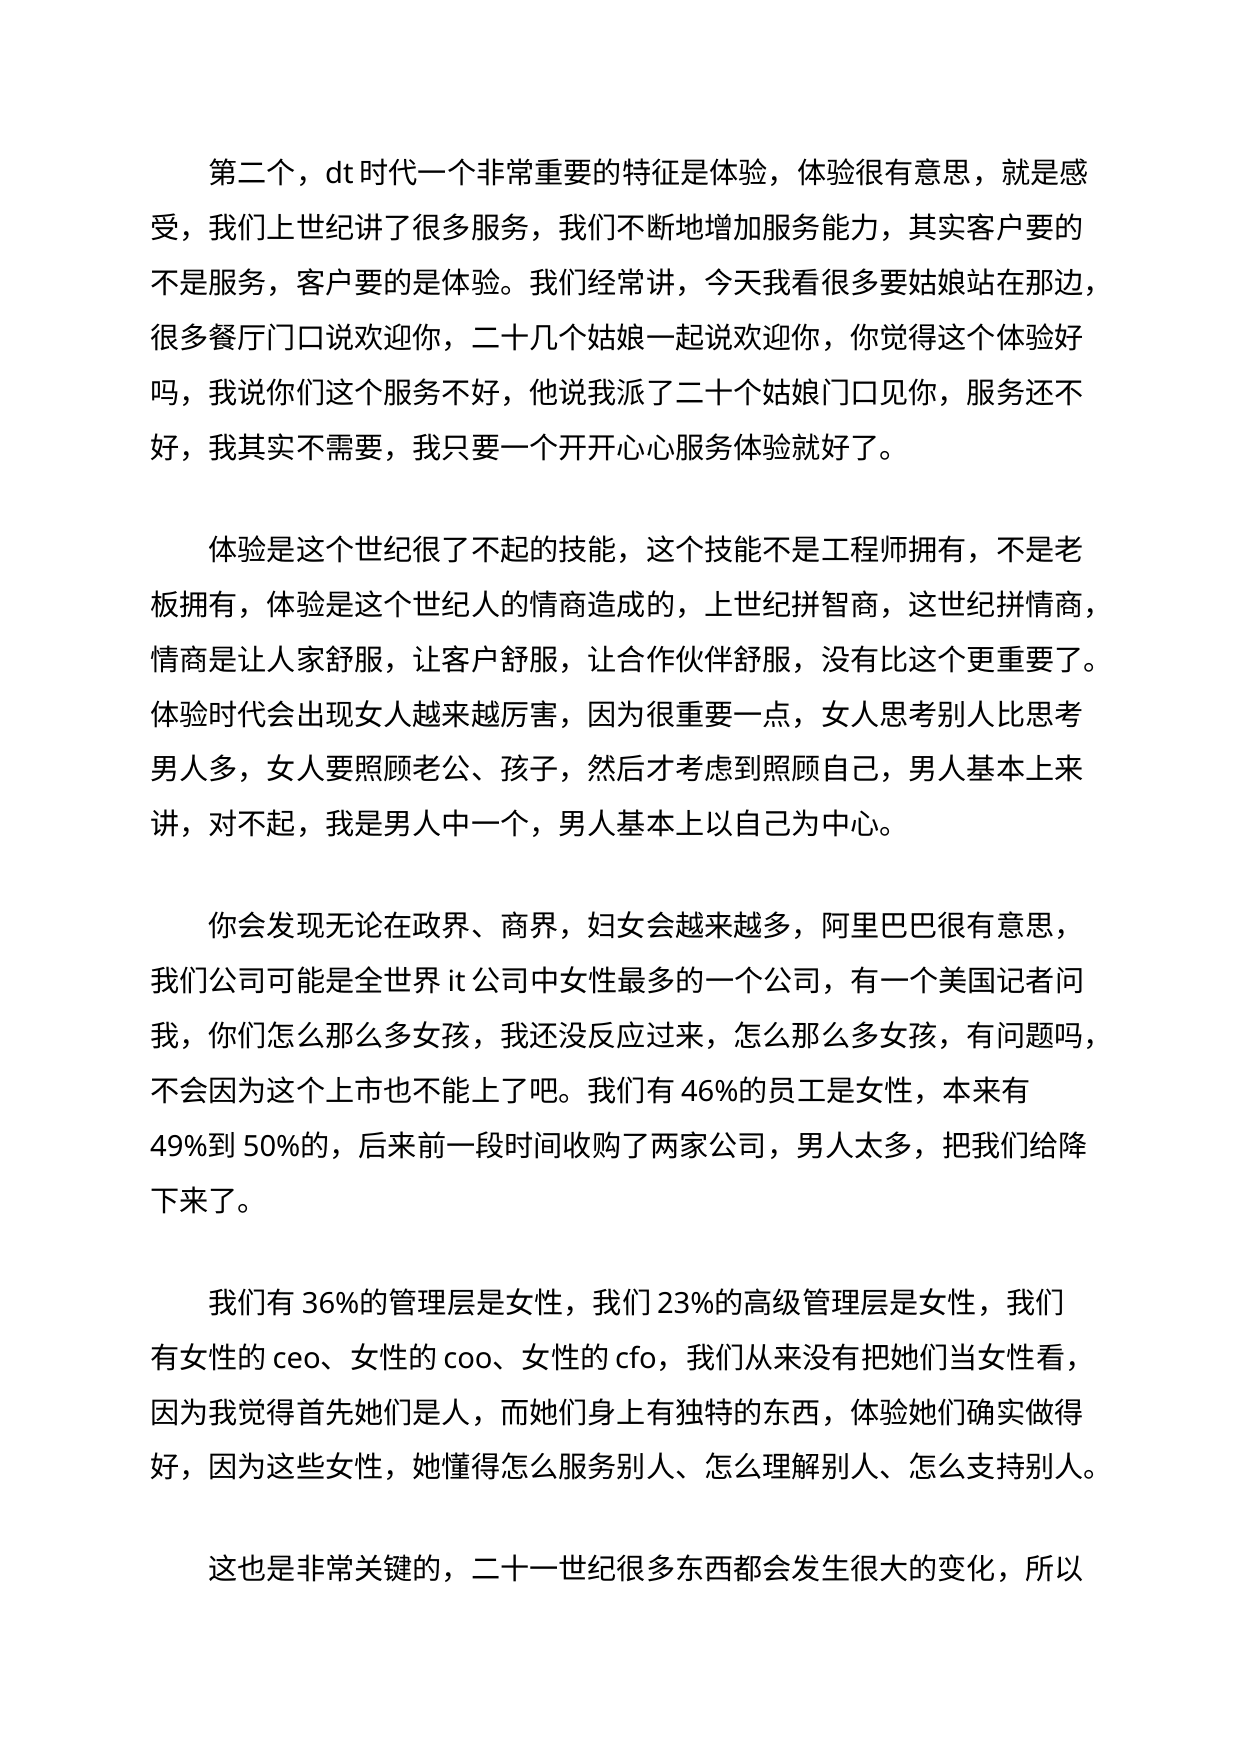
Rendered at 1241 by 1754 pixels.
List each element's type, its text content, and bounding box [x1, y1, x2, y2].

text 体验是这个世纪很了不起的技能，这个技能不是工程师拥有，不是老板拥有，体验是这个世纪人的情商造成的，上世纪拼智商，这世纪拼情商，情商是让人家舒服，让客户舒服，让合作伙伴舒服，没有比这个更重要了。体验时代会出现女人越来越厉害，因为很重要一点，女人思考别人比思考男人多，女人要照顾老公、孩子，然后才考虑到照顾自己，男人基本上来讲，对不起，我是男人中一个，男人基本上以自己为中心。 [150, 526, 1090, 843]
text 第二个，dt时代一个非常重要的特征是体验，体验很有意思，就是感受，我们上世纪讲了很多服务，我们不断地增加服务能力，其实客户要的不是服务，客户要的是体验。我们经常讲，今天我看很多要姑娘站在那边，很多餐厅门口说欢迎你，二十几个姑娘一起说欢迎你，你觉得这个体验好吗，我说你们这个服务不好，他说我派了二十个姑娘门口见你，服务还不好，我其实不需要，我只要一个开开心心服务体验就好了。 [150, 150, 1090, 467]
text 你会发现无论在政界、商界，妇女会越来越多，阿里巴巴很有意思，我们公司可能是全世界it公司中女性最多的一个公司，有一个美国记者问我，你们怎么那么多女孩，我还没反应过来，怎么那么多女孩，有问题吗，不会因为这个上市也不能上了吧。我们有46%的员工是女性，本来有49%到50%的，后来前一段时间收购了两家公司，男人太多，把我们给降下来了。 [150, 903, 1090, 1220]
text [150, 1546, 1090, 1588]
text 我们有36%的管理层是女性，我们23%的高级管理层是女性，我们有女性的ceo、女性的coo、女性的cfo，我们从来没有把她们当女性看，因为我觉得首先她们是人，而她们身上有独特的东西，体验她们确实做得好，因为这些女性，她懂得怎么服务别人、怎么理解别人、怎么支持别人。 [150, 1279, 1090, 1486]
